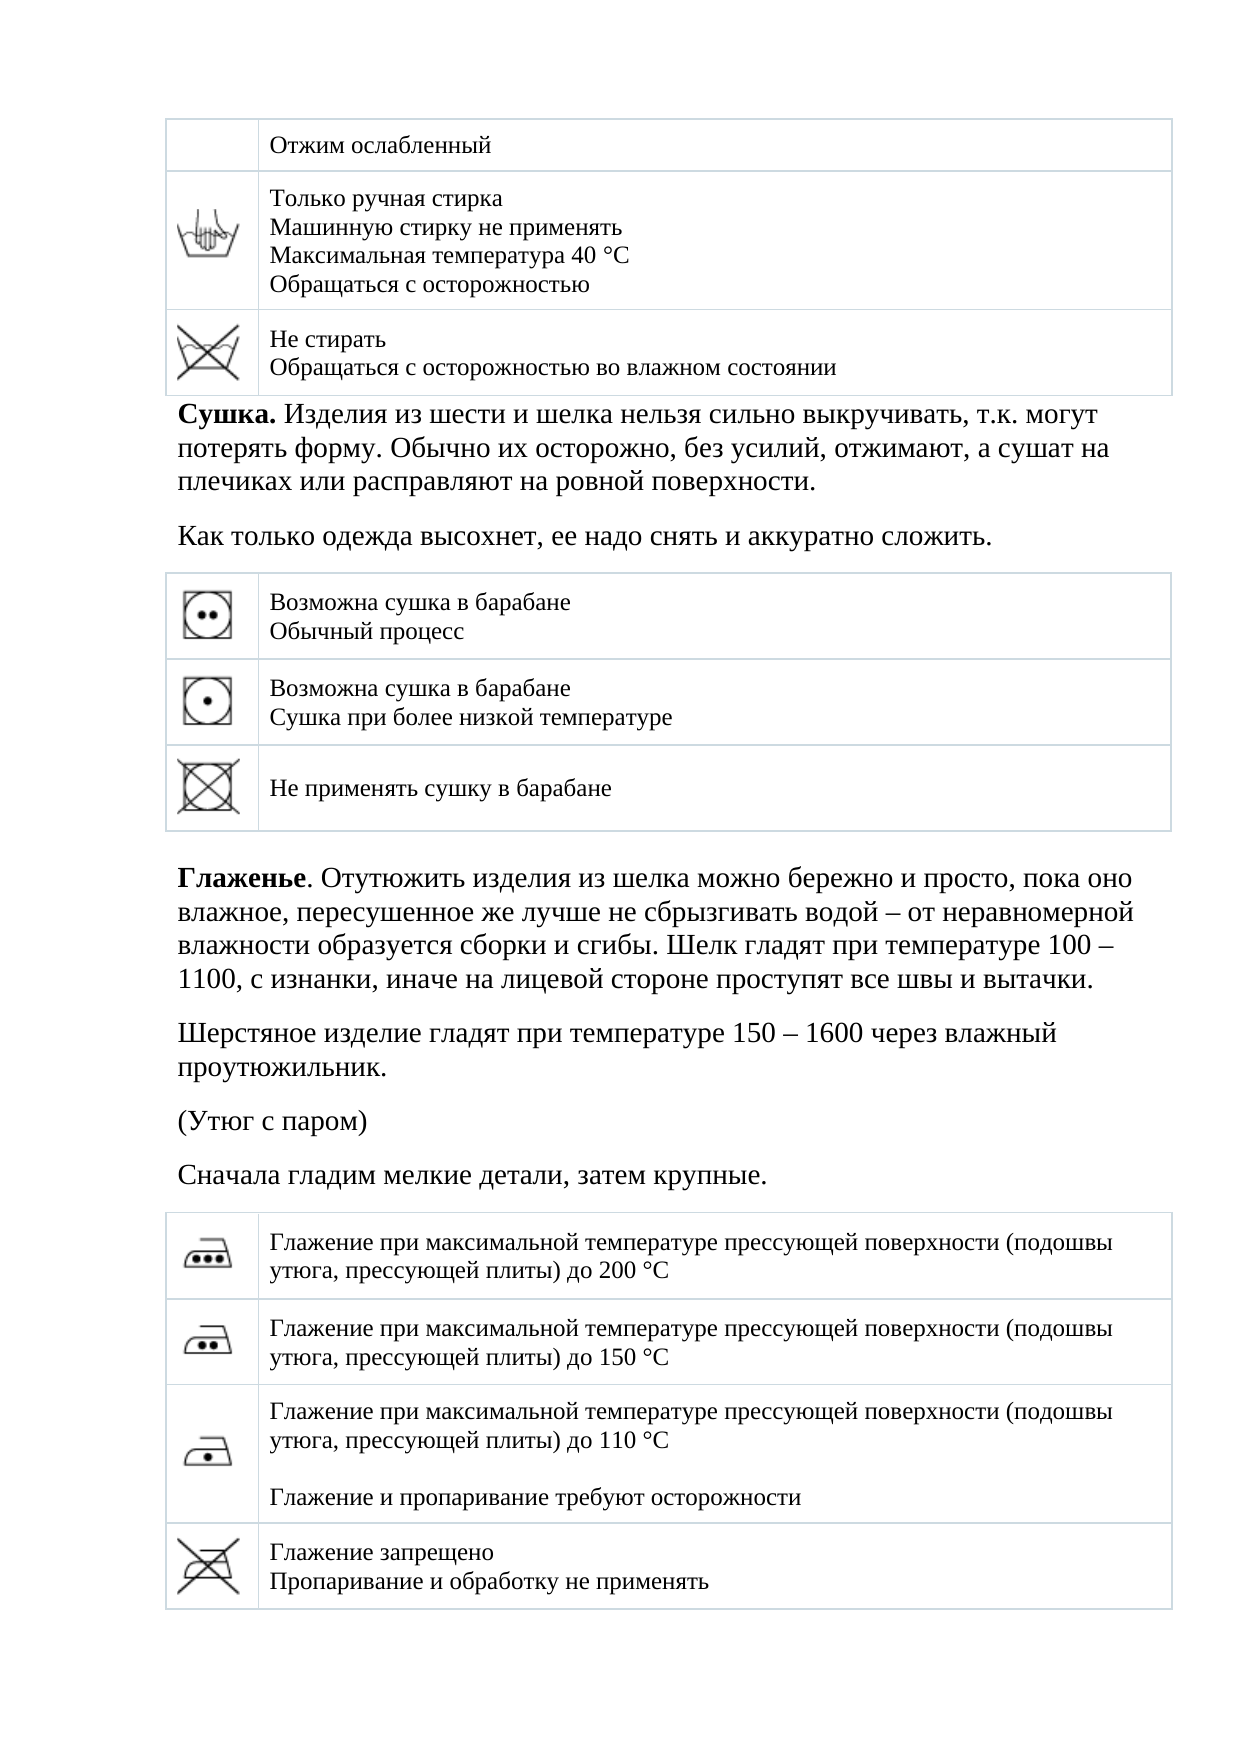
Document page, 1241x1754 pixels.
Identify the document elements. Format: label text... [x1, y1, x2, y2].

picture [177, 1422, 240, 1485]
picture [177, 670, 240, 733]
picture [177, 1534, 240, 1598]
table_cell [167, 172, 258, 309]
table_cell Только ручная стирка Машинную стирку не применять Максимальная температура 40 °C Обращаться с осторожностью [259, 172, 1171, 309]
table_cell Возможна сушка в барабане Сушка при более низкой температуре [259, 660, 1170, 744]
table_cell Не применять сушку в барабане [259, 746, 1170, 830]
table_cell [167, 1385, 258, 1522]
text Глаженье. Отутюжить изделия из шелка можно бережно и просто, пока оно влажное, пересушенное же лучше не сбрызгивать водой – от неравномерной влажности образуется сборки и сгибы. Шелк гладят при температуре 100 – 1100, с изнанки, иначе на лицевой стороне проступят все швы и вытачки. [177, 832, 1152, 994]
picture [177, 1224, 240, 1287]
text Как только одежда высохнет, ее надо снять и аккуратно сложить. [177, 518, 1152, 551]
table_header Глажение при максимальной температуре прессующей поверхности (подошвы утюга, прессующей плиты) до 200 °C [259, 1213, 1171, 1298]
picture [177, 1310, 240, 1373]
text Шерстяное изделие гладят при температуре 150 – 1600 через влажный проутюжильник. [177, 1015, 1152, 1082]
text (Утюг с паром) [177, 1103, 1152, 1137]
table_cell Глажение запрещено Пропаривание и обработку не применять [259, 1524, 1171, 1608]
text Сушка. Изделия из шести и шелка нельзя сильно выкручивать, т.к. могут потерять форму. Обычно их осторожно, без усилий, отжимают, а сушат на плечиках или расправляют на ровной поверхности. [177, 396, 1152, 497]
table_cell [167, 1300, 258, 1384]
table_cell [259, 120, 1171, 170]
table_cell Глажение при максимальной температуре прессующей поверхности (подошвы утюга, прессующей плиты) до 110 °C Глажение и пропаривание требуют осторожности [259, 1385, 1171, 1522]
table_header Возможна сушка в барабане Обычный процесс [259, 574, 1170, 658]
picture [177, 756, 240, 819]
table_cell Глажение при максимальной температуре прессующей поверхности (подошвы утюга, прессующей плиты) до 150 °C [259, 1300, 1171, 1384]
table_header [167, 1213, 258, 1298]
table_cell [167, 1524, 258, 1608]
table_cell Не стирать Обращаться с осторожностью во влажном состоянии [259, 310, 1171, 395]
picture [177, 584, 240, 647]
table_cell [167, 746, 258, 830]
text Сначала гладим мелкие детали, затем крупные. [177, 1157, 1152, 1191]
picture [177, 209, 240, 272]
table_header [167, 574, 258, 658]
table_cell [167, 660, 258, 744]
picture [177, 321, 240, 384]
table_cell [167, 310, 258, 395]
table_cell [167, 120, 258, 170]
